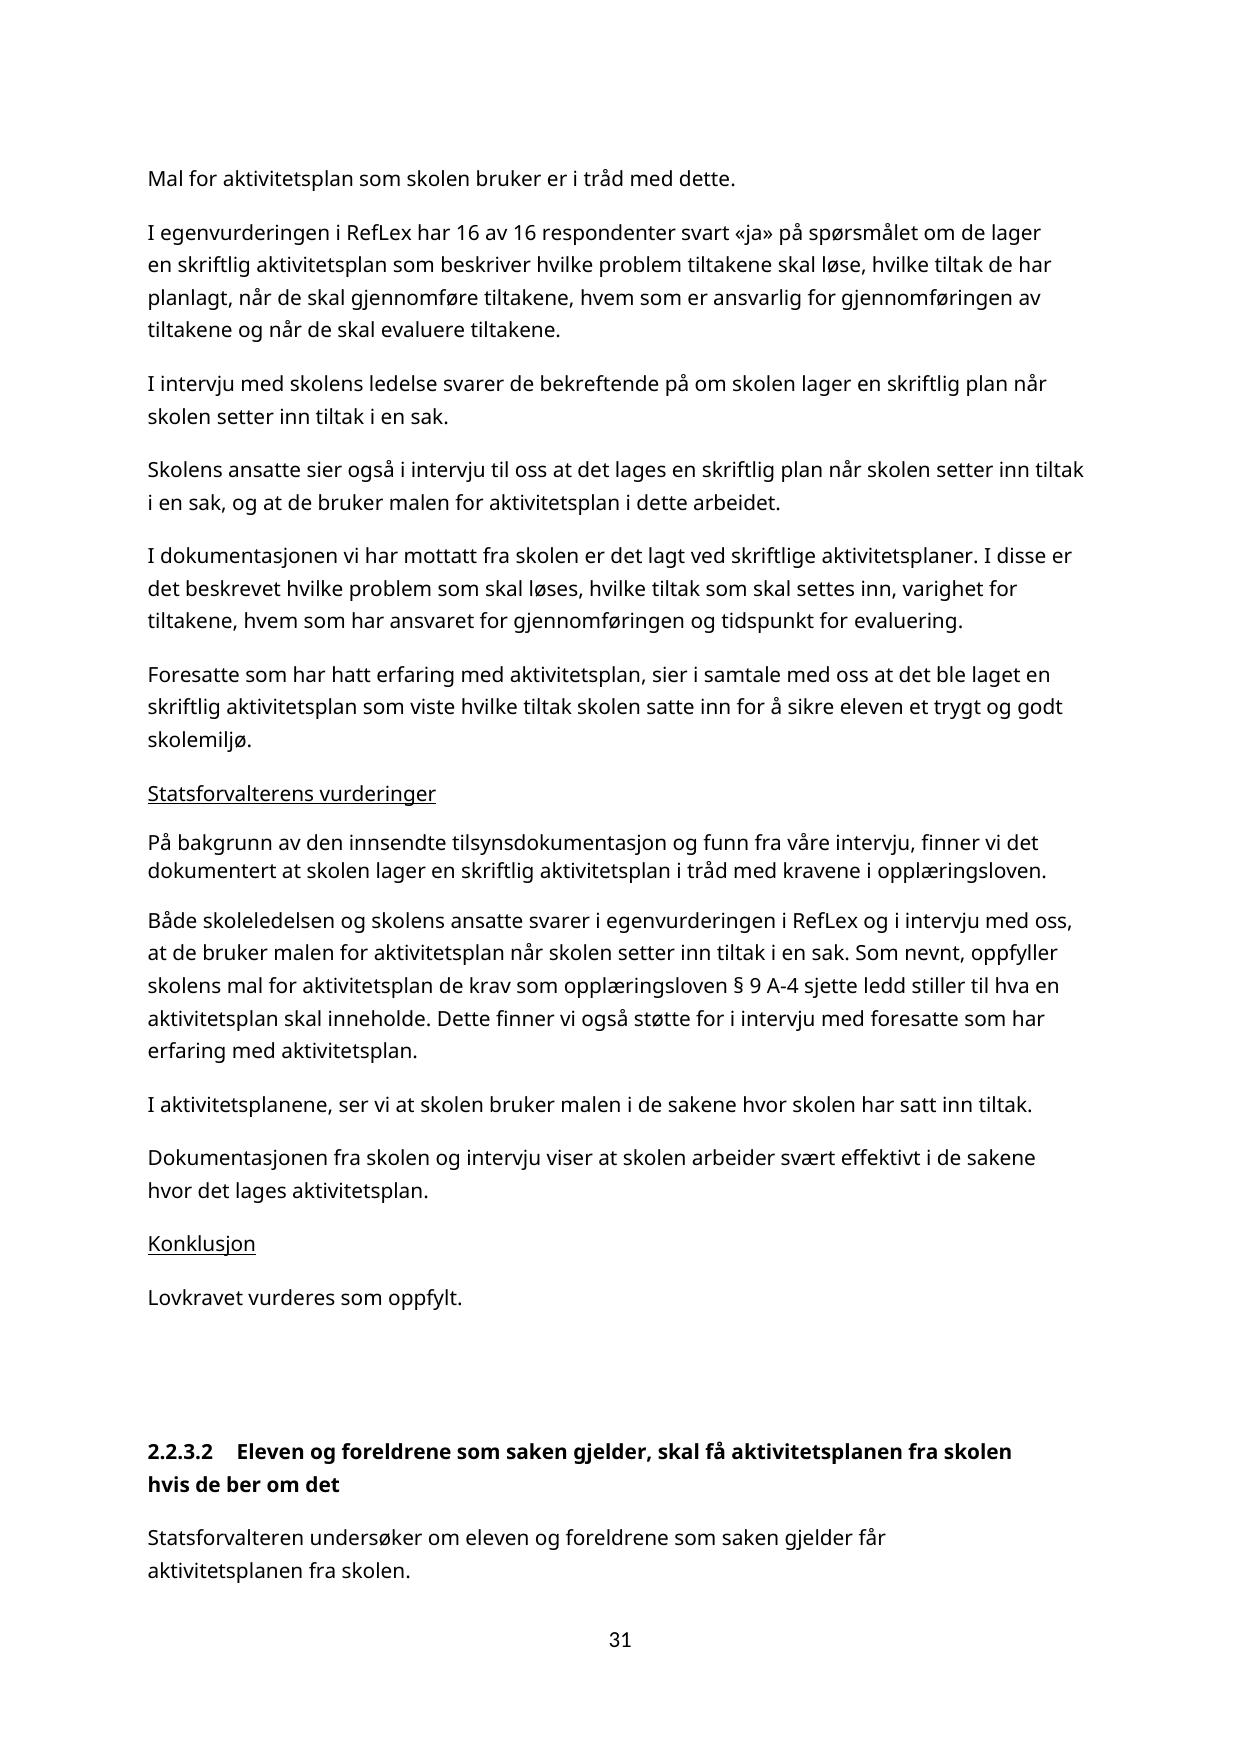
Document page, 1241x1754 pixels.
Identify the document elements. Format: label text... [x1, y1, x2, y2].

text Dokumentasjonen fra skolen og intervju viser at skolen arbeider svært effektivt i de sakene hvor det lages aktivitetsplan. [147, 1143, 1072, 1204]
text I egenvurderingen i RefLex har 16 av 16 respondenter svart «ja» på spørsmålet om de lager en skriftlig aktivitetsplan som beskriver hvilke problem tiltakene skal løse, hvilke tiltak de har planlagt, når de skal gjennomføre tiltakene, hvem som er ansvarlig for gjennomføringen av tiltakene og når de skal evaluere tiltakene. [147, 218, 1058, 344]
text Statsforvalteren undersøker om eleven og foreldrene som saken gjelder får aktivitetsplanen fra skolen. [147, 1523, 923, 1584]
text Lovkravet vurderes som oppfylt. [147, 1283, 1103, 1311]
text I intervju med skolens ledelse svarer de bekreftende på om skolen lager en skriftlig plan når skolen setter inn tiltak i en sak. [147, 369, 1080, 430]
text Konklusjon [147, 1229, 1072, 1258]
subtitle Eleven og foreldrene som saken gjelder, skal få aktivitetsplanen fra skolen hvis de ber om det [147, 1437, 1029, 1498]
text På bakgrunn av den innsendte tilsynsdokumentasjon og funn fra våre intervju, finner vi det dokumentert at skolen lager en skriftlig aktivitetsplan i tråd med kravene i opplæringsloven. [147, 828, 1103, 885]
text Både skoleledelsen og skolens ansatte svarer i egenvurderingen i RefLex og i intervju med oss, at de bruker malen for aktivitetsplan når skolen setter inn tiltak i en sak. Som nevnt, oppfyller skolens mal for aktivitetsplan de krav som opplæringsloven § 9 A-4 sjette ledd stiller til hva en aktivitetsplan skal inneholde. Dette finner vi også støtte for i intervju med foresatte som har erfaring med aktivitetsplan. [147, 906, 1075, 1065]
text Statsforvalterens vurderinger [147, 779, 1103, 807]
text Mal for aktivitetsplan som skolen bruker er i tråd med dette. [147, 164, 1103, 193]
text I aktivitetsplanene, ser vi at skolen bruker malen i de sakene hvor skolen har satt inn tiltak. [147, 1090, 1072, 1118]
text Skolens ansatte sier også i intervju til oss at det lages en skriftlig plan når skolen setter inn tiltak i en sak, og at de bruker malen for aktivitetsplan i dette arbeidet. [147, 455, 1090, 516]
text Foresatte som har hatt erfaring med aktivitetsplan, sier i samtale med oss at det ble laget en skriftlig aktivitetsplan som viste hvilke tiltak skolen satte inn for å sikre eleven et trygt og godt skolemiljø. [147, 660, 1072, 753]
text I dokumentasjonen vi har mottatt fra skolen er det lagt ved skriftlige aktivitetsplaner. I disse er det beskrevet hvilke problem som skal løses, hvilke tiltak som skal settes inn, varighet for tiltakene, hvem som har ansvaret for gjennomføringen og tidspunkt for evaluering. [147, 541, 1089, 635]
